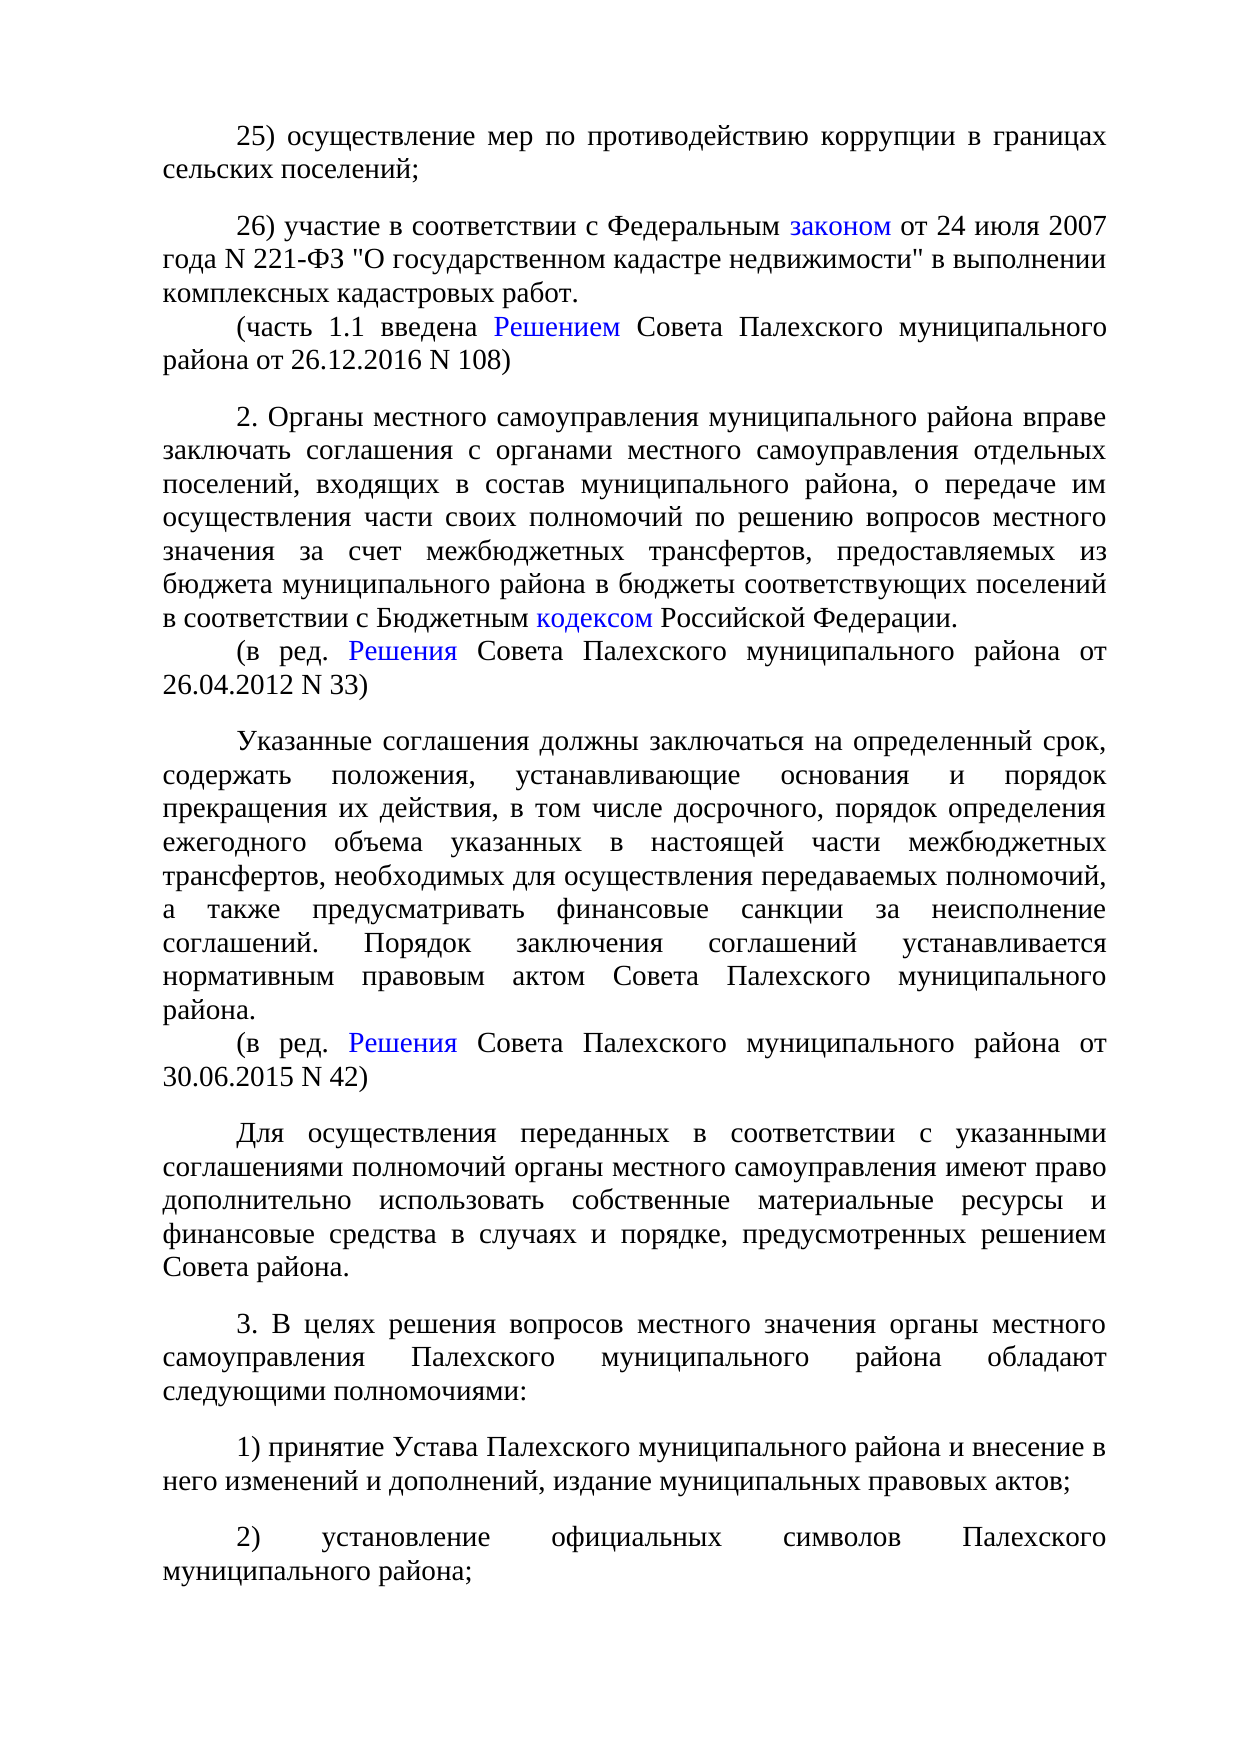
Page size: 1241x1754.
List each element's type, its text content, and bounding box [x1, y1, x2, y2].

text 3. В целях решения вопросов местного значения органы местного самоуправления Палехского муниципального района обладают следующими полномочиями: [162, 1306, 1107, 1407]
text 1) принятие Устава Палехского муниципального района и внесение в него изменений и дополнений, издание муниципальных правовых актов; [162, 1429, 1107, 1497]
text 2) установление официальных символов Палехского муниципального района; [162, 1519, 1107, 1587]
text Указанные соглашения должны заключаться на определенный срок, содержать положения, устанавливающие основания и порядок прекращения их действия, в том числе досрочного, порядок определения ежегодного объема указанных в настоящей части межбюджетных трансфертов, необходимых для осуществления передаваемых полномочий, а также предусматривать финансовые санкции за неисполнение соглашений. Порядок заключения соглашений устанавливается нормативным правовым актом Совета Палехского муниципального района. [162, 723, 1107, 1025]
text (часть 1.1 введена Решением Совета Палехского муниципального района от 26.12.2016 N 108) [162, 309, 1107, 376]
text (в ред. Решения Совета Палехского муниципального района от 30.06.2015 N 42) [162, 1025, 1107, 1092]
text 2. Органы местного самоуправления муниципального района вправе заключать соглашения с органами местного самоуправления отдельных поселений, входящих в состав муниципального района, о передаче им осуществления части своих полномочий по решению вопросов местного значения за счет межбюджетных трансфертов, предоставляемых из бюджета муниципального района в бюджеты соответствующих поселений в соответствии с Бюджетным кодексом Российской Федерации. [162, 399, 1107, 633]
text (в ред. Решения Совета Палехского муниципального района от 26.04.2012 N 33) [162, 633, 1107, 701]
text Для осуществления переданных в соответствии с указанными соглашениями полномочий органы местного самоуправления имеют право дополнительно использовать собственные материальные ресурсы и финансовые средства в случаях и порядке, предусмотренных решением Совета района. [162, 1115, 1107, 1283]
text 26) участие в соответствии с Федеральным законом от 24 июля 2007 года N 221-ФЗ "О государственном кадастре недвижимости" в выполнении комплексных кадастровых работ. [162, 208, 1107, 309]
text 25) осуществление мер по противодействию коррупции в границах сельских поселений; [162, 118, 1107, 185]
